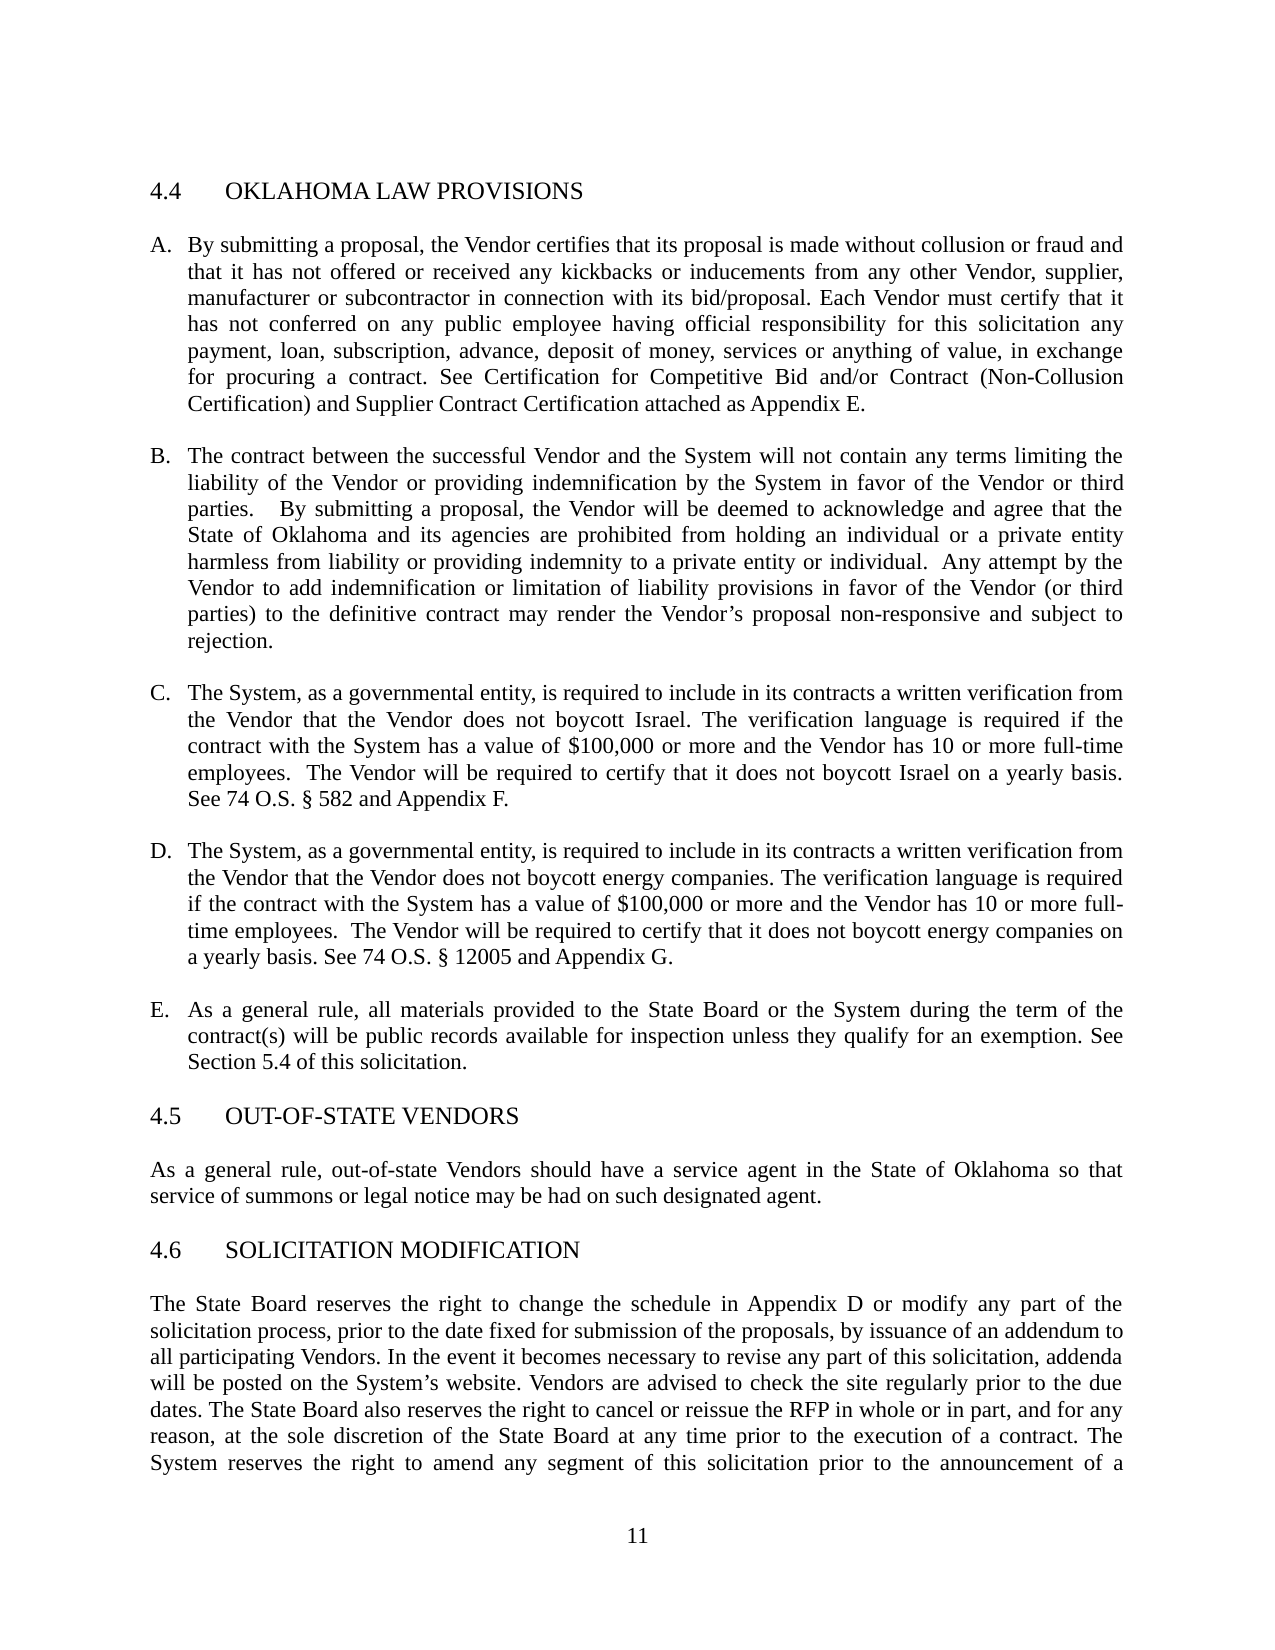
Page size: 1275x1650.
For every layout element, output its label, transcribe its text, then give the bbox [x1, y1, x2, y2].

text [150, 1290, 1125, 1475]
list The contract between the successful Vendor and the System will not contain any terms limiting the liability of the Vendor or providing indemnification by the System in favor of the Vendor or third parties. By submitting a proposal, the Vendor will be deemed to acknowledge and agree that the State of Oklahoma and its agencies are prohibited from holding an individual or a private entity harmless from liability or providing indemnity to a private entity or individual. Any attempt by the Vendor to add indemnification or limitation of liability provisions in favor of the Vendor (or third parties) to the definitive contract may render the Vendor’s proposal non-responsive and subject to rejection. [150, 442, 1125, 653]
text As a general rule, out-of-state Vendors should have a service agent in the State of Oklahoma so that service of summons or legal notice may be had on such designated agent. [150, 1156, 1125, 1209]
subtitle Solicitation Modification [150, 1235, 1125, 1264]
list The System, as a governmental entity, is required to include in its contracts a written verification from the Vendor that the Vendor does not boycott energy companies. The verification language is required if the contract with the System has a value of $100,000 or more and the Vendor has 10 or more full-time employees. The Vendor will be required to certify that it does not boycott energy companies on a yearly basis. See 74 O.S. § 12005 and Appendix G. [150, 838, 1125, 969]
subtitle Out-Of-State Vendors [150, 1101, 1125, 1130]
list The System, as a governmental entity, is required to include in its contracts a written verification from the Vendor that the Vendor does not boycott Israel. The verification language is required if the contract with the System has a value of $100,000 or more and the Vendor has 10 or more full-time employees. The Vendor will be required to certify that it does not boycott Israel on a yearly basis. See 74 O.S. § 582 and Appendix F. [150, 679, 1125, 811]
subtitle Oklahoma Law Provisions [150, 176, 1125, 205]
list As a general rule, all materials provided to the State Board or the System during the term of the contract(s) will be public records available for inspection unless they qualify for an exemption. See Section 5.4 of this solicitation. [150, 996, 1125, 1075]
list By submitting a proposal, the Vendor certifies that its proposal is made without collusion or fraud and that it has not offered or received any kickbacks or inducements from any other Vendor, supplier, manufacturer or subcontractor in connection with its bid/proposal. Each Vendor must certify that it has not conferred on any public employee having official responsibility for this solicitation any payment, loan, subscription, advance, deposit of money, services or anything of value, in exchange for procuring a contract. See Certification for Competitive Bid and/or Contract (Non-Collusion Certification) and Supplier Contract Certification attached as Appendix E. [150, 231, 1125, 416]
